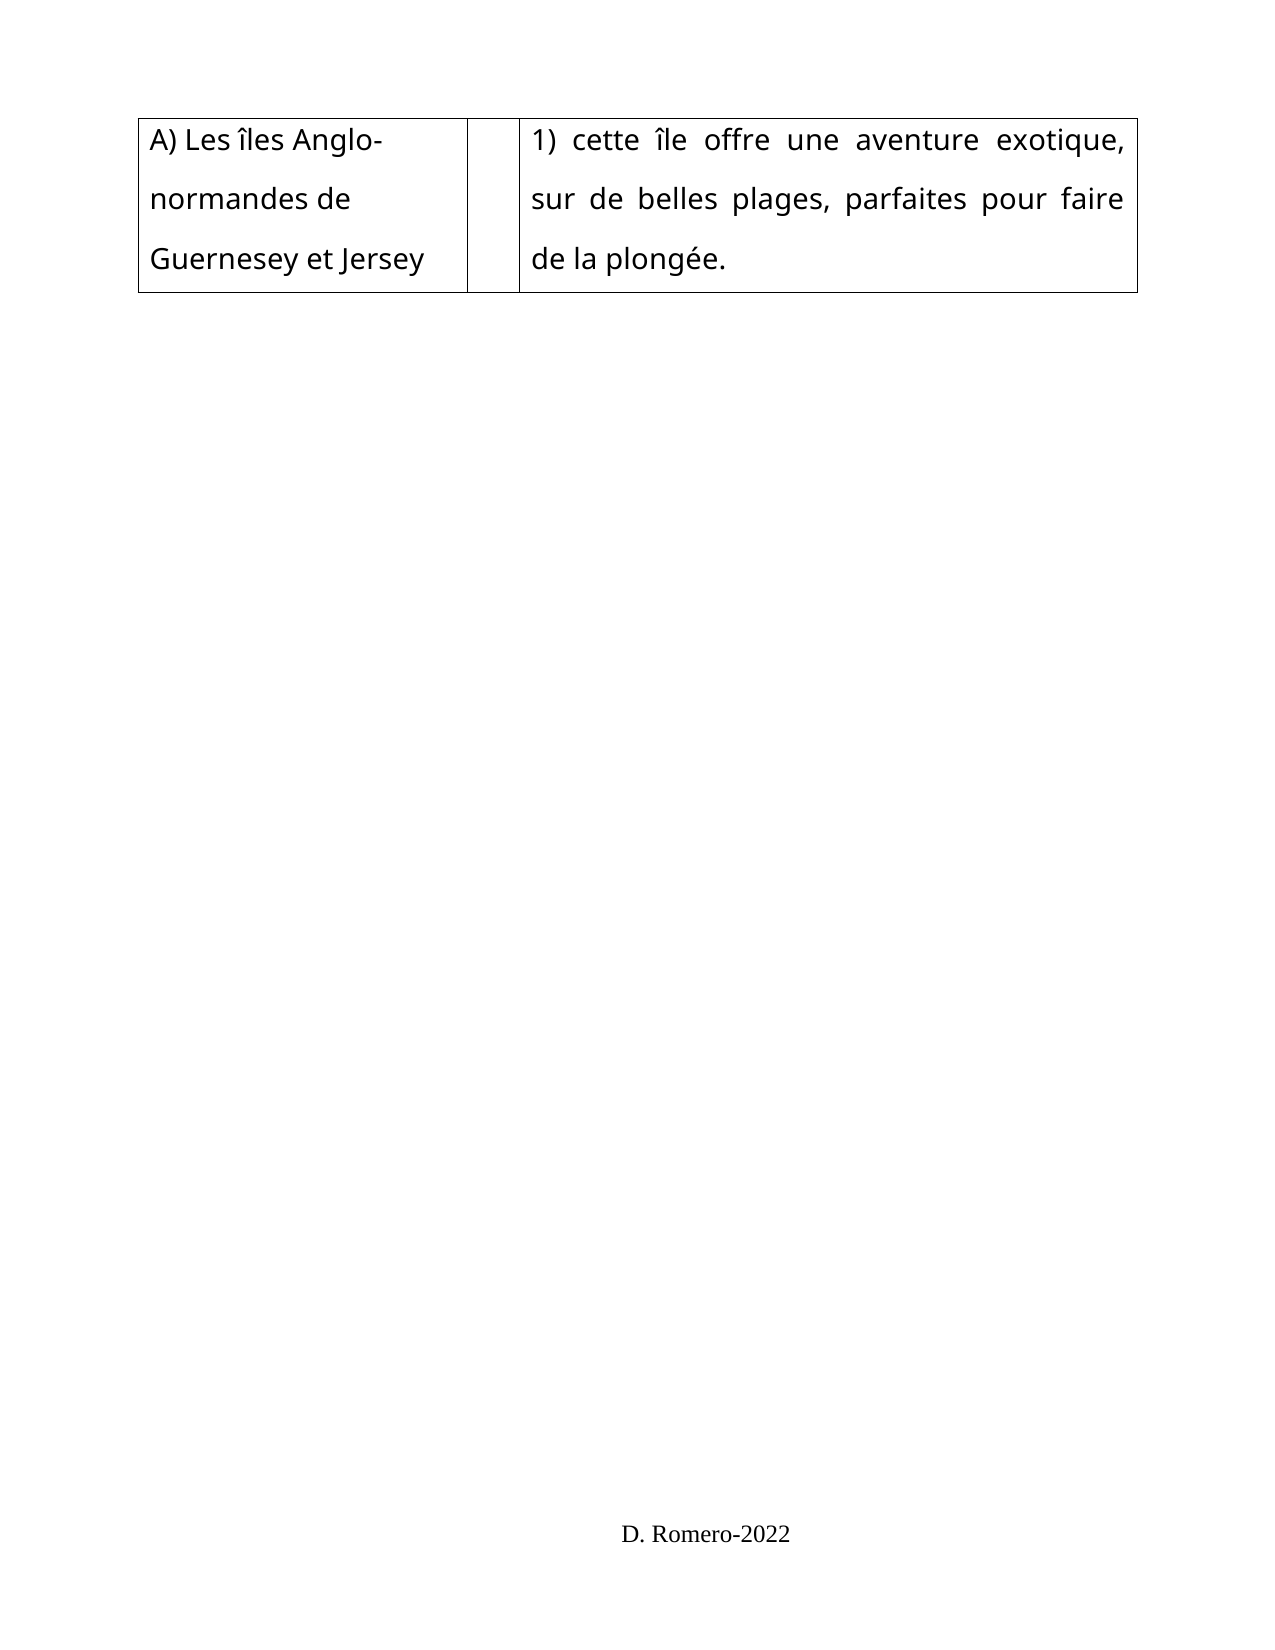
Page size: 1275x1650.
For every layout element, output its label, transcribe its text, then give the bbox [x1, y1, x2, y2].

table_header 1) cette île offre une aventure exotique, sur de belles plages, parfaites pour faire de la plongée. [520, 119, 1137, 292]
table_header A) Les îles Anglo-normandes de Guernesey et Jersey [139, 119, 467, 292]
table_header … [468, 119, 519, 292]
